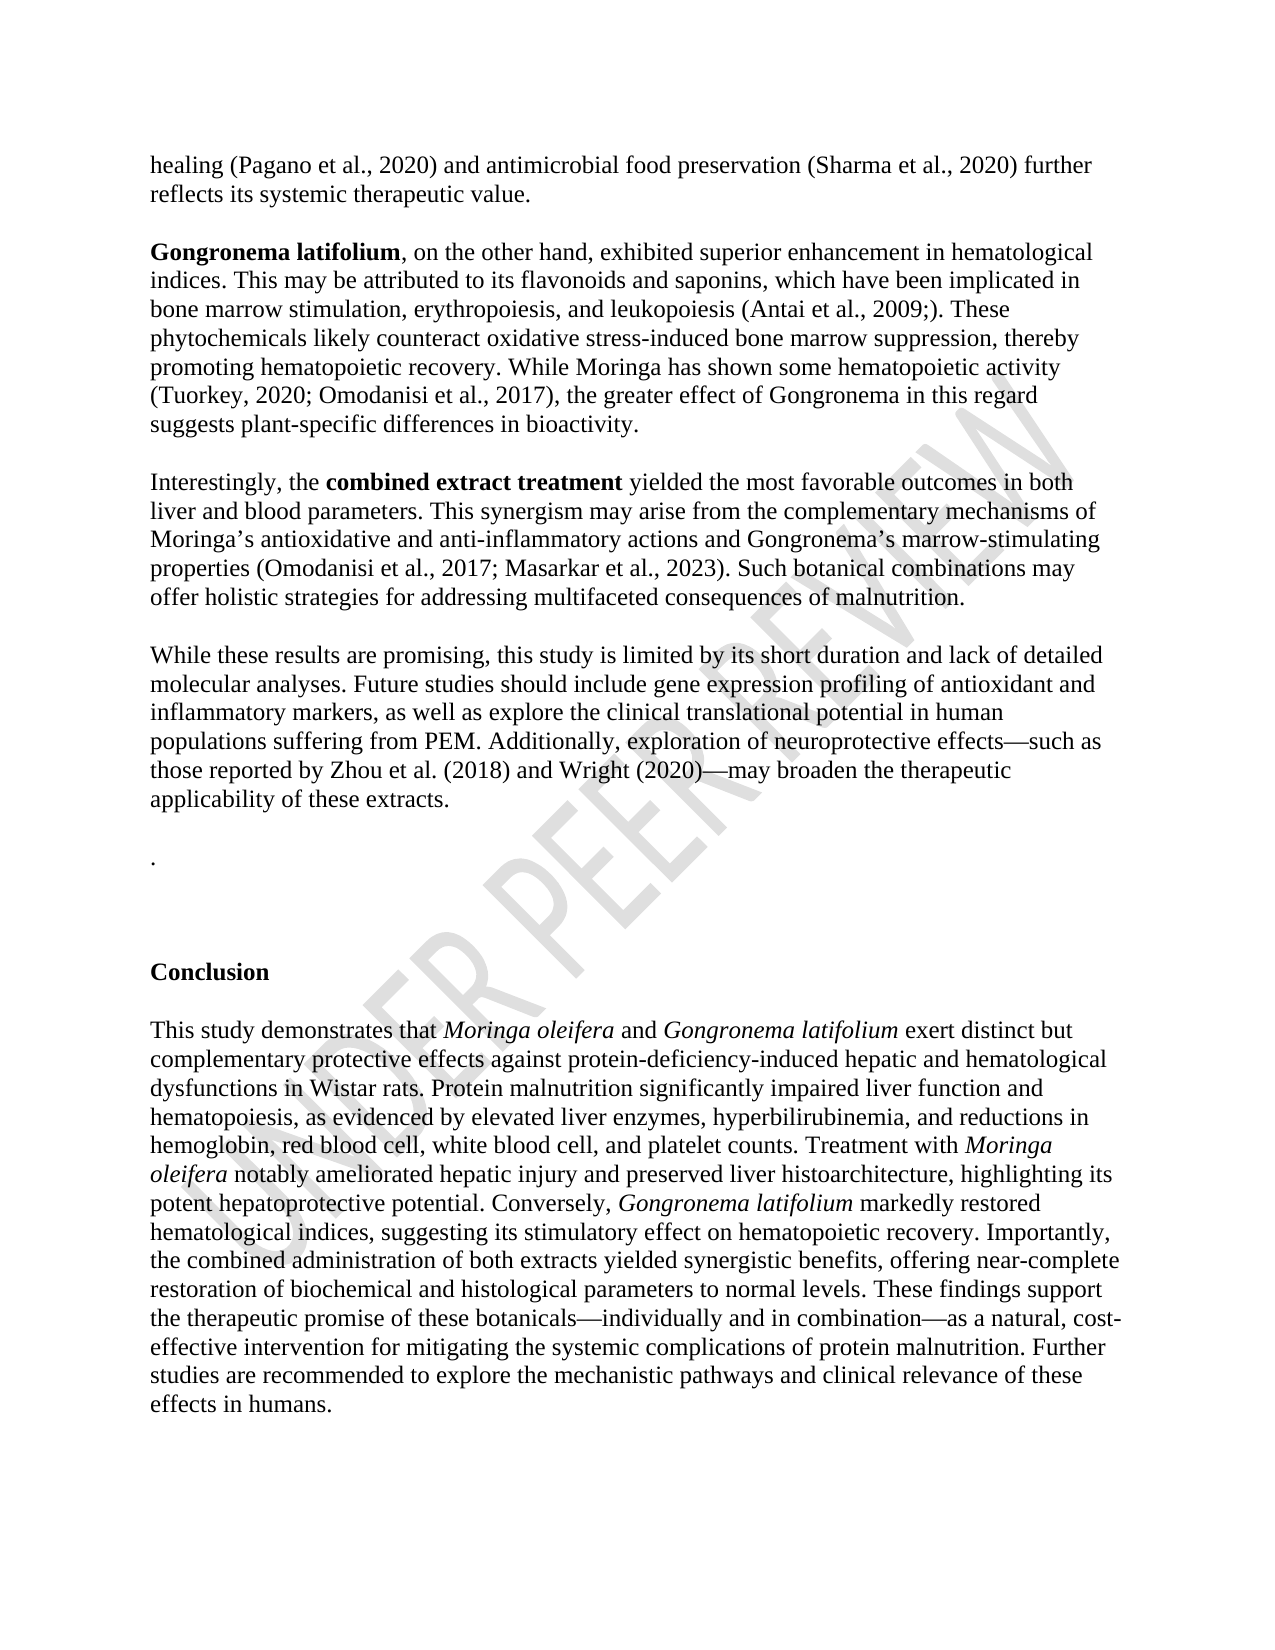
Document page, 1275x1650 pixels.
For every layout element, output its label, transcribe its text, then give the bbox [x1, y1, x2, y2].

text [150, 150, 1125, 207]
text Conclusion [150, 957, 1125, 986]
text . [150, 842, 1125, 870]
text Interestingly, the combined extract treatment yielded the most favorable outcomes in both liver and blood parameters. This synergism may arise from the complementary mechanisms of Moringa’s antioxidative and anti-inflammatory actions and Gongronema’s marrow-stimulating properties (Omodanisi et al., 2017; Masarkar et al., 2023). Such botanical combinations may offer holistic strategies for addressing multifaceted consequences of malnutrition. [150, 467, 1125, 611]
text This study demonstrates that Moringa oleifera and Gongronema latifolium exert distinct but complementary protective effects against protein-deficiency-induced hepatic and hematological dysfunctions in Wistar rats. Protein malnutrition significantly impaired liver function and hematopoiesis, as evidenced by elevated liver enzymes, hyperbilirubinemia, and reductions in hemoglobin, red blood cell, white blood cell, and platelet counts. Treatment with Moringa oleifera notably ameliorated hepatic injury and preserved liver histoarchitecture, highlighting its potent hepatoprotective potential. Conversely, Gongronema latifolium markedly restored hematological indices, suggesting its stimulatory effect on hematopoietic recovery. Importantly, the combined administration of both extracts yielded synergistic benefits, offering near-complete restoration of biochemical and histological parameters to normal levels. These findings support the therapeutic promise of these botanicals—individually and in combination—as a natural, cost-effective intervention for mitigating the systemic complications of protein malnutrition. Further studies are recommended to explore the mechanistic pathways and clinical relevance of these effects in humans. [150, 1015, 1125, 1418]
text While these results are promising, this study is limited by its short duration and lack of detailed molecular analyses. Future studies should include gene expression profiling of antioxidant and inflammatory markers, as well as explore the clinical translational potential in human populations suffering from PEM. Additionally, exploration of neuroprotective effects—such as those reported by Zhou et al. (2018) and Wright (2020)—may broaden the therapeutic applicability of these extracts. [150, 640, 1125, 812]
text Gongronema latifolium, on the other hand, exhibited superior enhancement in hematological indices. This may be attributed to its flavonoids and saponins, which have been implicated in bone marrow stimulation, erythropoiesis, and leukopoiesis (Antai et al., 2009;). These phytochemicals likely counteract oxidative stress-induced bone marrow suppression, thereby promoting hematopoietic recovery. While Moringa has shown some hematopoietic activity (Tuorkey, 2020; Omodanisi et al., 2017), the greater effect of Gongronema in this regard suggests plant-specific differences in bioactivity. [150, 237, 1125, 438]
